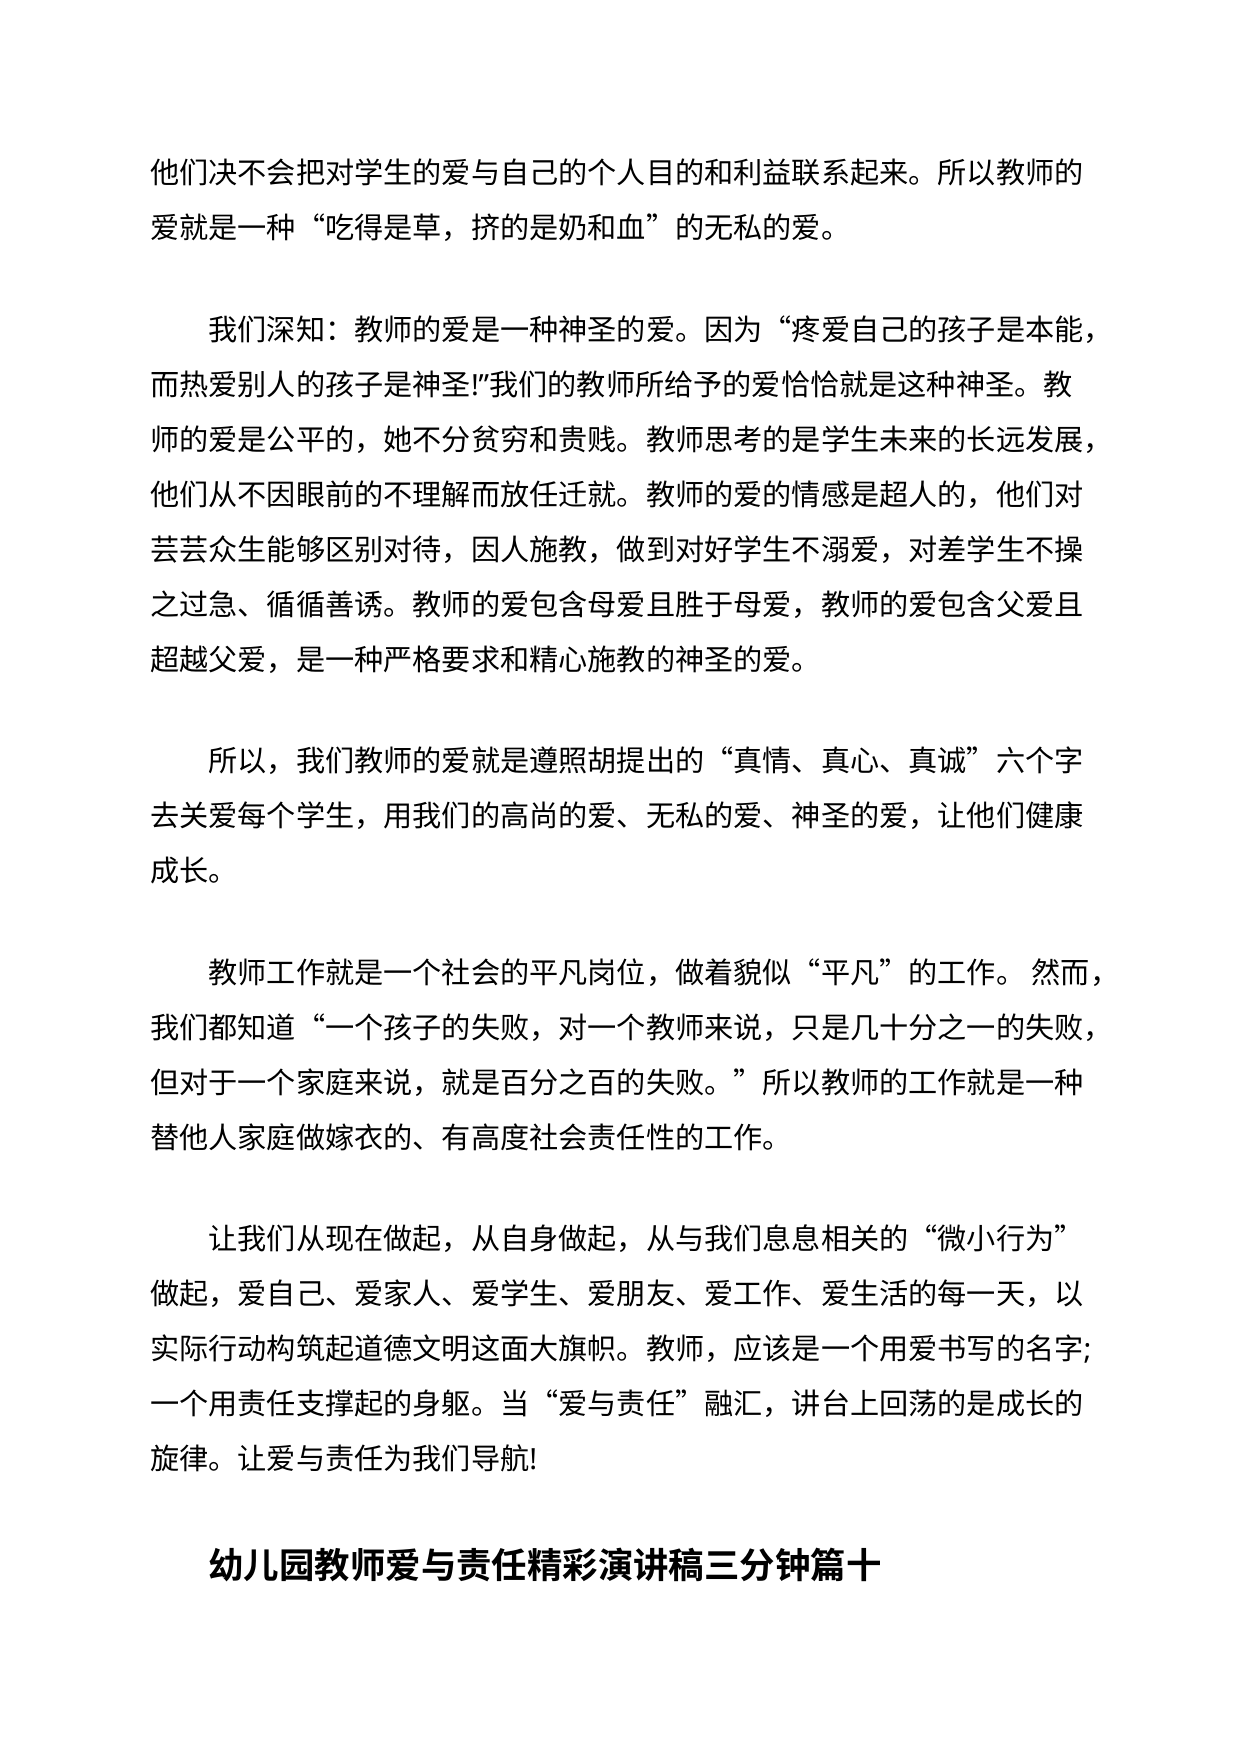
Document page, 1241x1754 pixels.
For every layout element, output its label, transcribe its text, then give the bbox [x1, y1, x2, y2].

text 让我们从现在做起，从自身做起，从与我们息息相关的“微小行为”做起，爱自己、爱家人、爱学生、爱朋友、爱工作、爱生活的每一天，以实际行动构筑起道德文明这面大旗帜。教师，应该是一个用爱书写的名字;一个用责任支撑起的身躯。当“爱与责任”融汇，讲台上回荡的是成长的旋律。让爱与责任为我们导航! [150, 1216, 1090, 1478]
text 教师工作就是一个社会的平凡岗位，做着貌似“平凡”的工作。 然而，我们都知道“一个孩子的失败，对一个教师来说，只是几十分之一的失败，但对于一个家庭来说，就是百分之百的失败。”所以教师的工作就是一种替他人家庭做嫁衣的、有高度社会责任性的工作。 [150, 949, 1090, 1156]
text 所以，我们教师的爱就是遵照胡提出的“真情、真心、真诚”六个字去关爱每个学生，用我们的高尚的爱、无私的爱、神圣的爱，让他们健康成长。 [150, 738, 1090, 890]
text 幼儿园教师爱与责任精彩演讲稿三分钟篇十 [150, 1538, 1090, 1589]
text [150, 150, 1090, 247]
text 我们深知：教师的爱是一种神圣的爱。因为“疼爱自己的孩子是本能，而热爱别人的孩子是神圣!”我们的教师所给予的爱恰恰就是这种神圣。教师的爱是公平的，她不分贫穷和贵贱。教师思考的是学生未来的长远发展，他们从不因眼前的不理解而放任迁就。教师的爱的情感是超人的，他们对芸芸众生能够区别对待，因人施教，做到对好学生不溺爱，对差学生不操之过急、循循善诱。教师的爱包含母爱且胜于母爱，教师的爱包含父爱且超越父爱，是一种严格要求和精心施教的神圣的爱。 [150, 307, 1090, 678]
